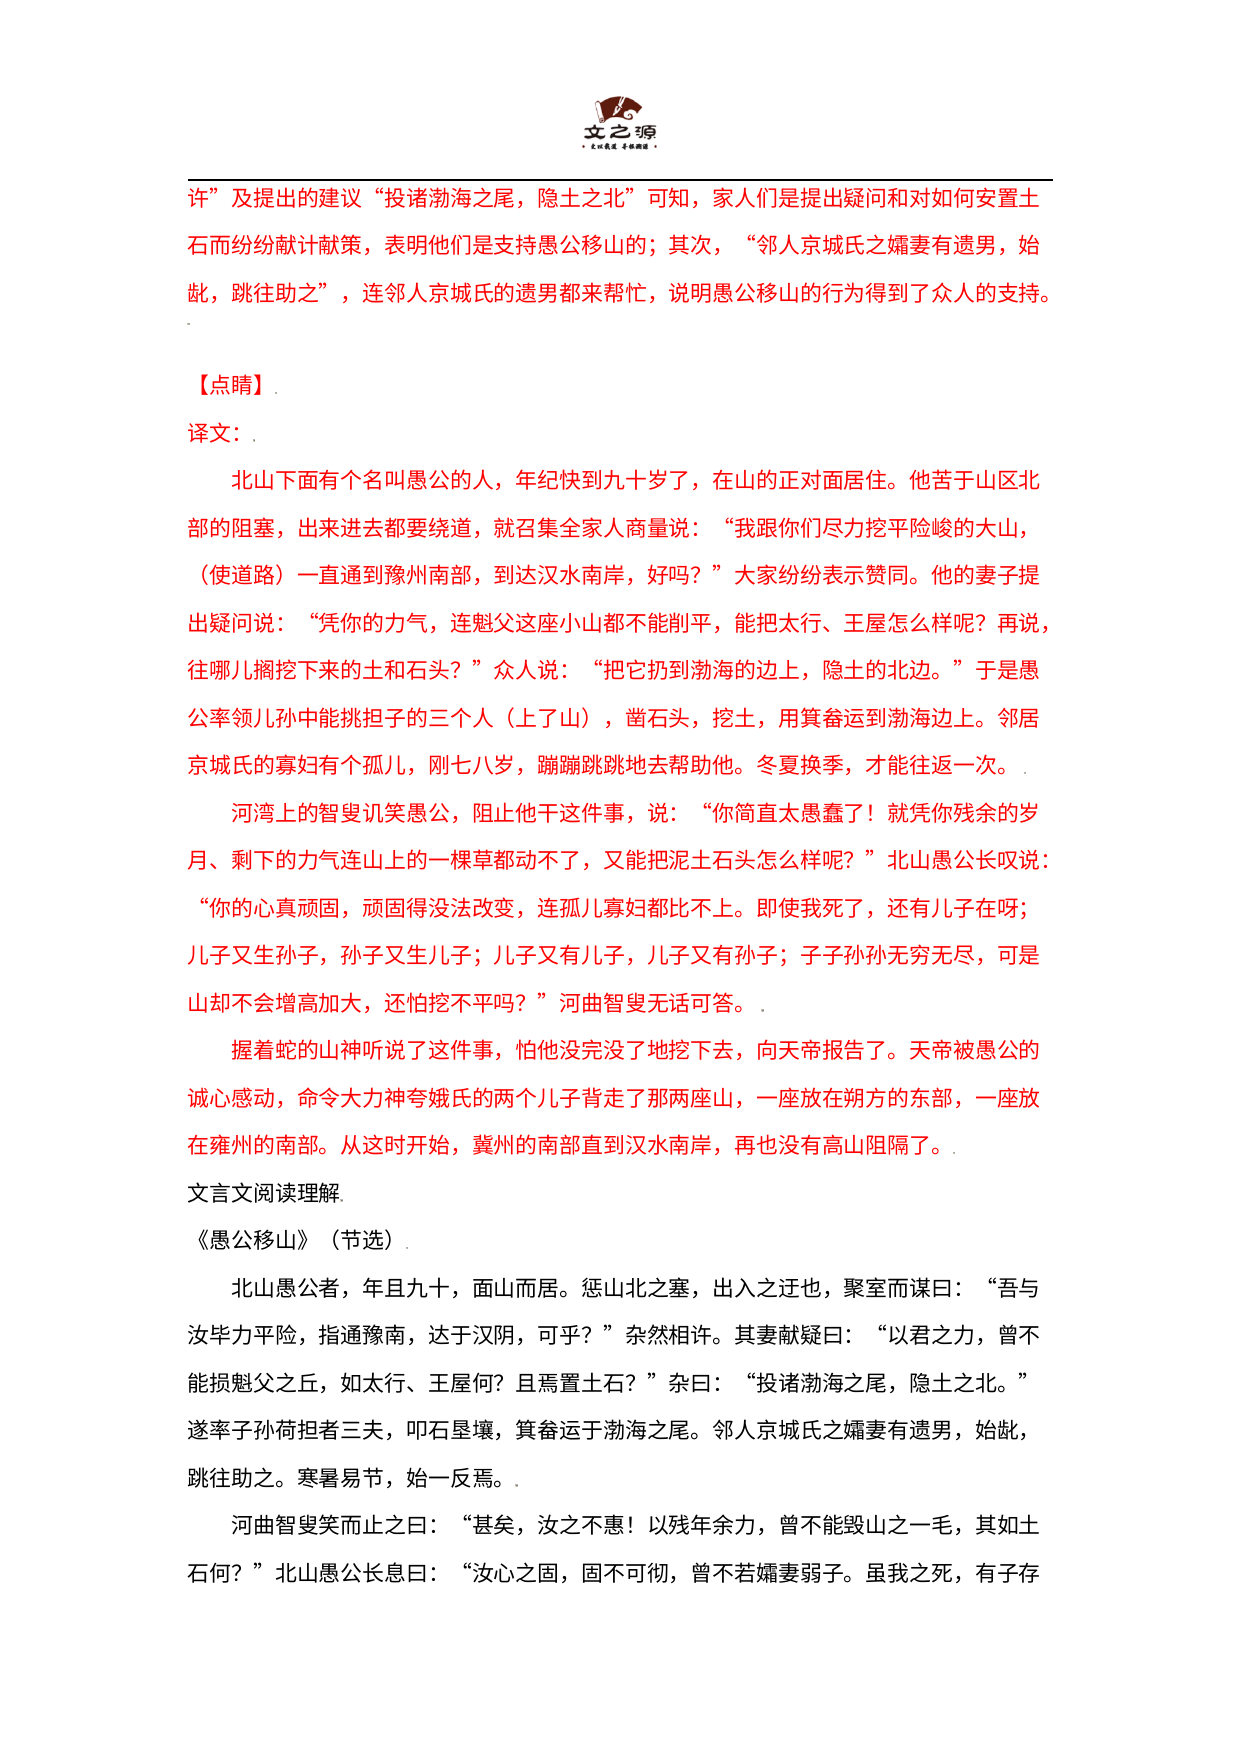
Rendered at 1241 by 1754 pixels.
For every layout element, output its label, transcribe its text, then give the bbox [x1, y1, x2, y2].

text 河曲智叟笑而止之曰：“甚矣，汝之不惠！以残年余力，曾不能毁山之一毛，其如土石何？”北山愚公长息曰：“汝心之固，固不可彻，曾不若孀妻弱子。虽我之死，有子存焉。子又生孙，孙又生子；子又有子，子又有孙；子子孙孙无穷匮也，而山不加增，何苦而不平？”河曲智叟亡以应。 [187, 1508, 1053, 1588]
text 握着蛇的山神听说了这件事，怕他没完没了地挖下去，向天帝报告了。天帝被愚公的诚心感动，命令大力神夸娥氏的两个儿子背走了那两座山，一座放在朔方的东部，一座放在雍州的南部。从这时开始，冀州的南部直到汉水南岸，再也没有高山阻隔了。 [187, 1033, 1053, 1160]
picture [543, 73, 698, 178]
text 译文： [187, 416, 1053, 448]
text 北山愚公者，年且九十，面山而居。惩山北之塞，出入之迂也，聚室而谋曰：“吾与汝毕力平险，指通豫南，达于汉阴，可乎？”杂然相许。其妻献疑曰：“以君之力，曾不能损魁父之丘，如太行、王屋何？且焉置土石？”杂曰：“投诸渤海之尾，隐土之北。”遂率子孙荷担者三夫，叩石垦壤，箕畚运于渤海之尾。邻人京城氏之孀妻有遗男，始龀，跳往助之。寒暑易节，始一反焉。 [187, 1271, 1053, 1493]
text 北山下面有个名叫愚公的人，年纪快到九十岁了，在山的正对面居住。他苦于山区北部的阻塞，出来进去都要绕道，就召集全家人商量说：“我跟你们尽力挖平险峻的大山，（使道路）一直通到豫州南部，到达汉水南岸，好吗？”大家纷纷表示赞同。他的妻子提出疑问说：“凭你的力气，连魁父这座小山都不能削平，能把太行、王屋怎么样呢？再说，往哪儿搁挖下来的土和石头？”众人说：“把它扔到渤海的边上，隐土的北边。”于是愚公率领儿孙中能挑担子的三个人（上了山），凿石头，挖土，用箕畚运到渤海边上。邻居京城氏的寡妇有个孤儿，刚七八岁，蹦蹦跳跳地去帮助他。冬夏换季，才能往返一次。 [187, 463, 1053, 780]
text 【点睛】 [187, 368, 1053, 400]
text 河湾上的智叟讥笑愚公，阻止他干这件事，说：“你简直太愚蠢了！就凭你残余的岁月、剩下的力气连山上的一棵草都动不了，又能把泥土石头怎么样呢？”北山愚公长叹说：“你的心真顽固，顽固得没法改变，连孤儿寡妇都比不上。即使我死了，还有儿子在呀；儿子又生孙子，孙子又生儿子；儿子又有儿子，儿子又有孙子；子子孙孙无穷无尽，可是山却不会增高加大，还怕挖不平吗？”河曲智叟无话可答。 [187, 796, 1053, 1018]
text 文言文阅读理解 [187, 1176, 1053, 1208]
text 《愚公移山》（节选） [187, 1223, 1053, 1255]
